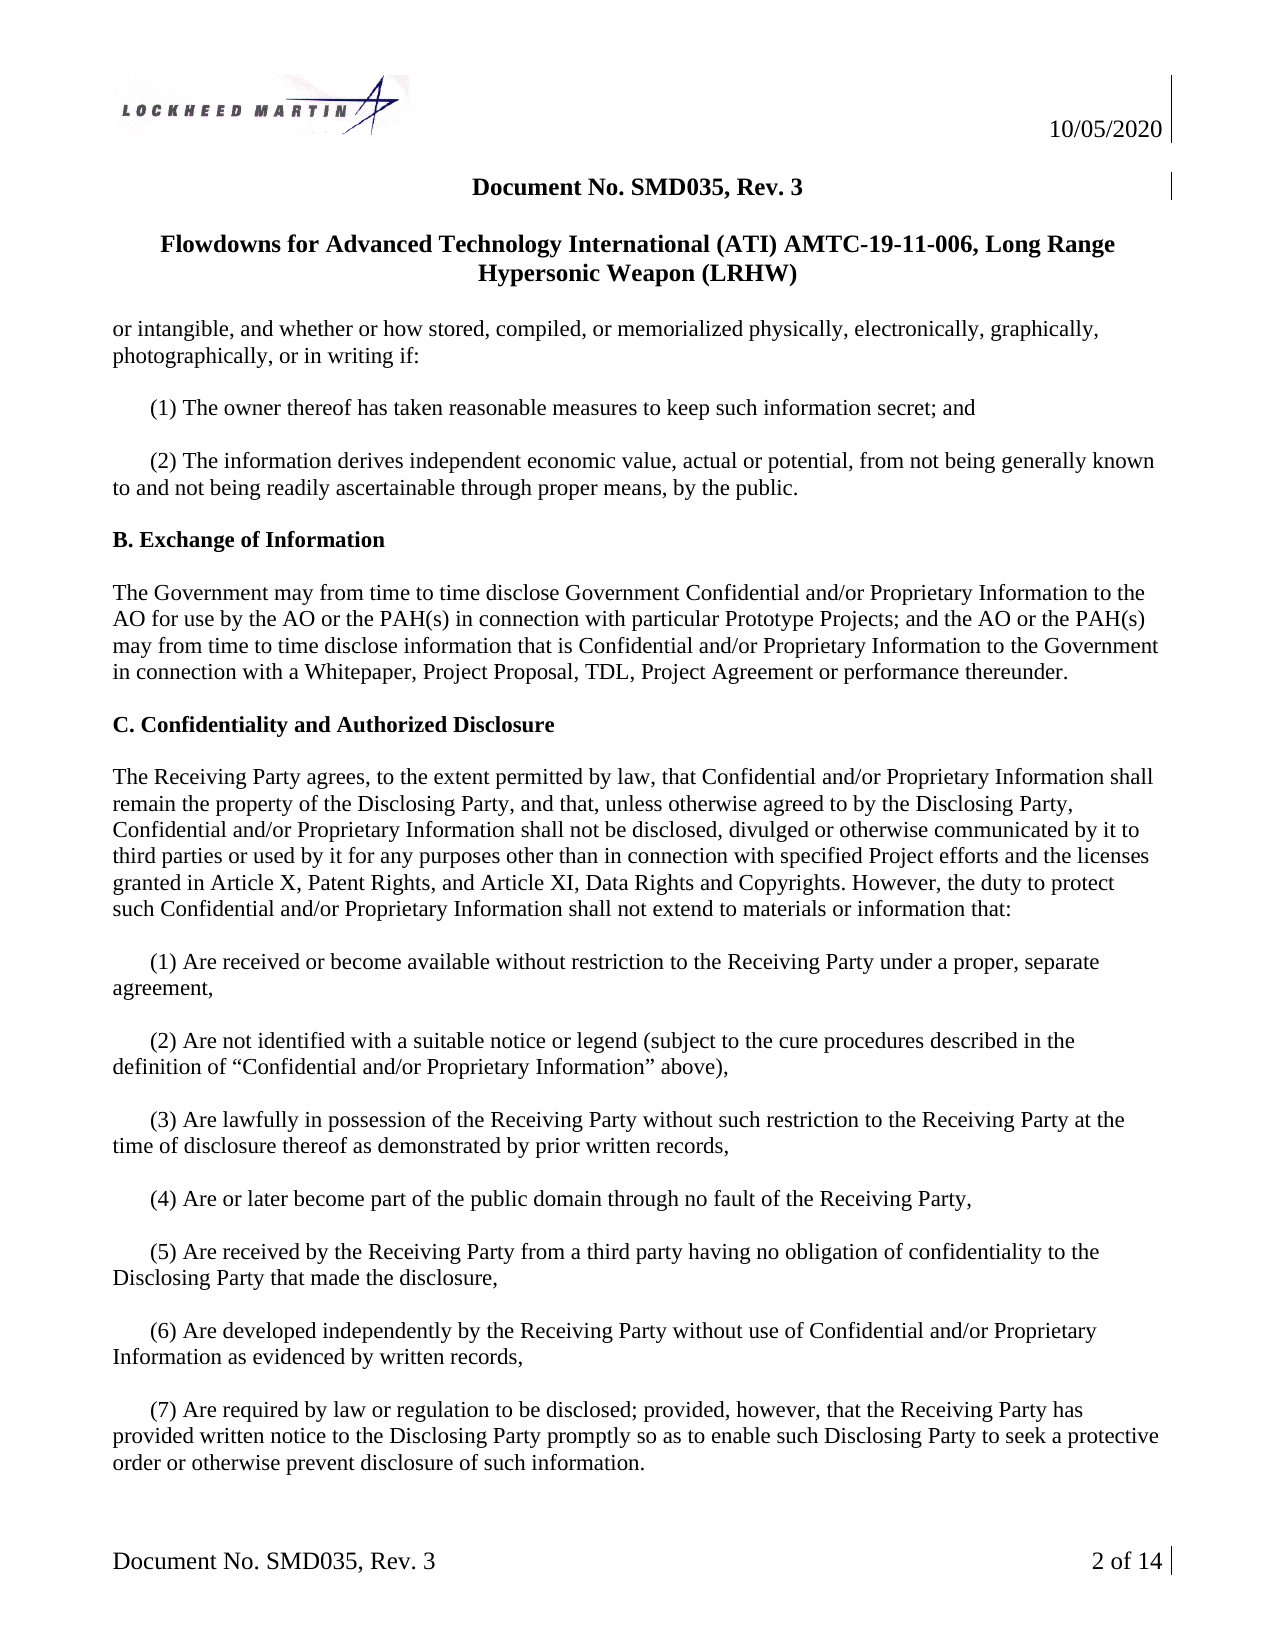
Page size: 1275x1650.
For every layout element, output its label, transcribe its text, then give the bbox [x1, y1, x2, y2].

picture [112, 75, 410, 138]
text (3) Are lawfully in possession of the Receiving Party without such restriction to the Receiving Party at the time of disclosure thereof as demonstrated by prior written records, [112, 1106, 1162, 1159]
text (2) Are not identified with a suitable notice or legend (subject to the cure procedures described in the definition of “Confidential and/or Proprietary Information” above), [112, 1027, 1162, 1080]
text The Government may from time to time disclose Government Confidential and/or Proprietary Information to the AO for use by the AO or the PAH(s) in connection with particular Prototype Projects; and the AO or the PAH(s) may from time to time disclose information that is Confidential and/or Proprietary Information to the Government in connection with a Whitepaper, Project Proposal, TDL, Project Agreement or performance thereunder. [112, 579, 1162, 684]
text (6) Are developed independently by the Receiving Party without use of Confidential and/or Proprietary Information as evidenced by written records, [112, 1317, 1162, 1369]
text B. Exchange of Information [112, 526, 1162, 553]
text C. Confidentiality and Authorized Disclosure [112, 711, 1162, 737]
text (2) The information derives independent economic value, actual or potential, from not being generally known to and not being readily ascertainable through proper means, by the public. [112, 447, 1162, 500]
text The Receiving Party agrees, to the extent permitted by law, that Confidential and/or Proprietary Information shall remain the property of the Disclosing Party, and that, unless otherwise agreed to by the Disclosing Party, Confidential and/or Proprietary Information shall not be disclosed, divulged or otherwise communicated by it to third parties or used by it for any purposes other than in connection with specified Project efforts and the licenses granted in Article X, Patent Rights, and Article XI, Data Rights and Copyrights. However, the duty to protect such Confidential and/or Proprietary Information shall not extend to materials or information that: [112, 763, 1162, 922]
text (4) Are or later become part of the public domain through no fault of the Receiving Party, [112, 1185, 1162, 1211]
text (7) Are required by law or regulation to be disclosed; provided, however, that the Receiving Party has provided written notice to the Disclosing Party promptly so as to enable such Disclosing Party to seek a protective order or otherwise prevent disclosure of such information. [112, 1396, 1162, 1475]
text (1) The owner thereof has taken reasonable measures to keep such information secret; and [112, 394, 1162, 421]
text (5) Are received by the Receiving Party from a third party having no obligation of confidentiality to the Disclosing Party that made the disclosure, [112, 1238, 1162, 1291]
text (1) Are received or become available without restriction to the Receiving Party under a proper, separate agreement, [112, 948, 1162, 1001]
